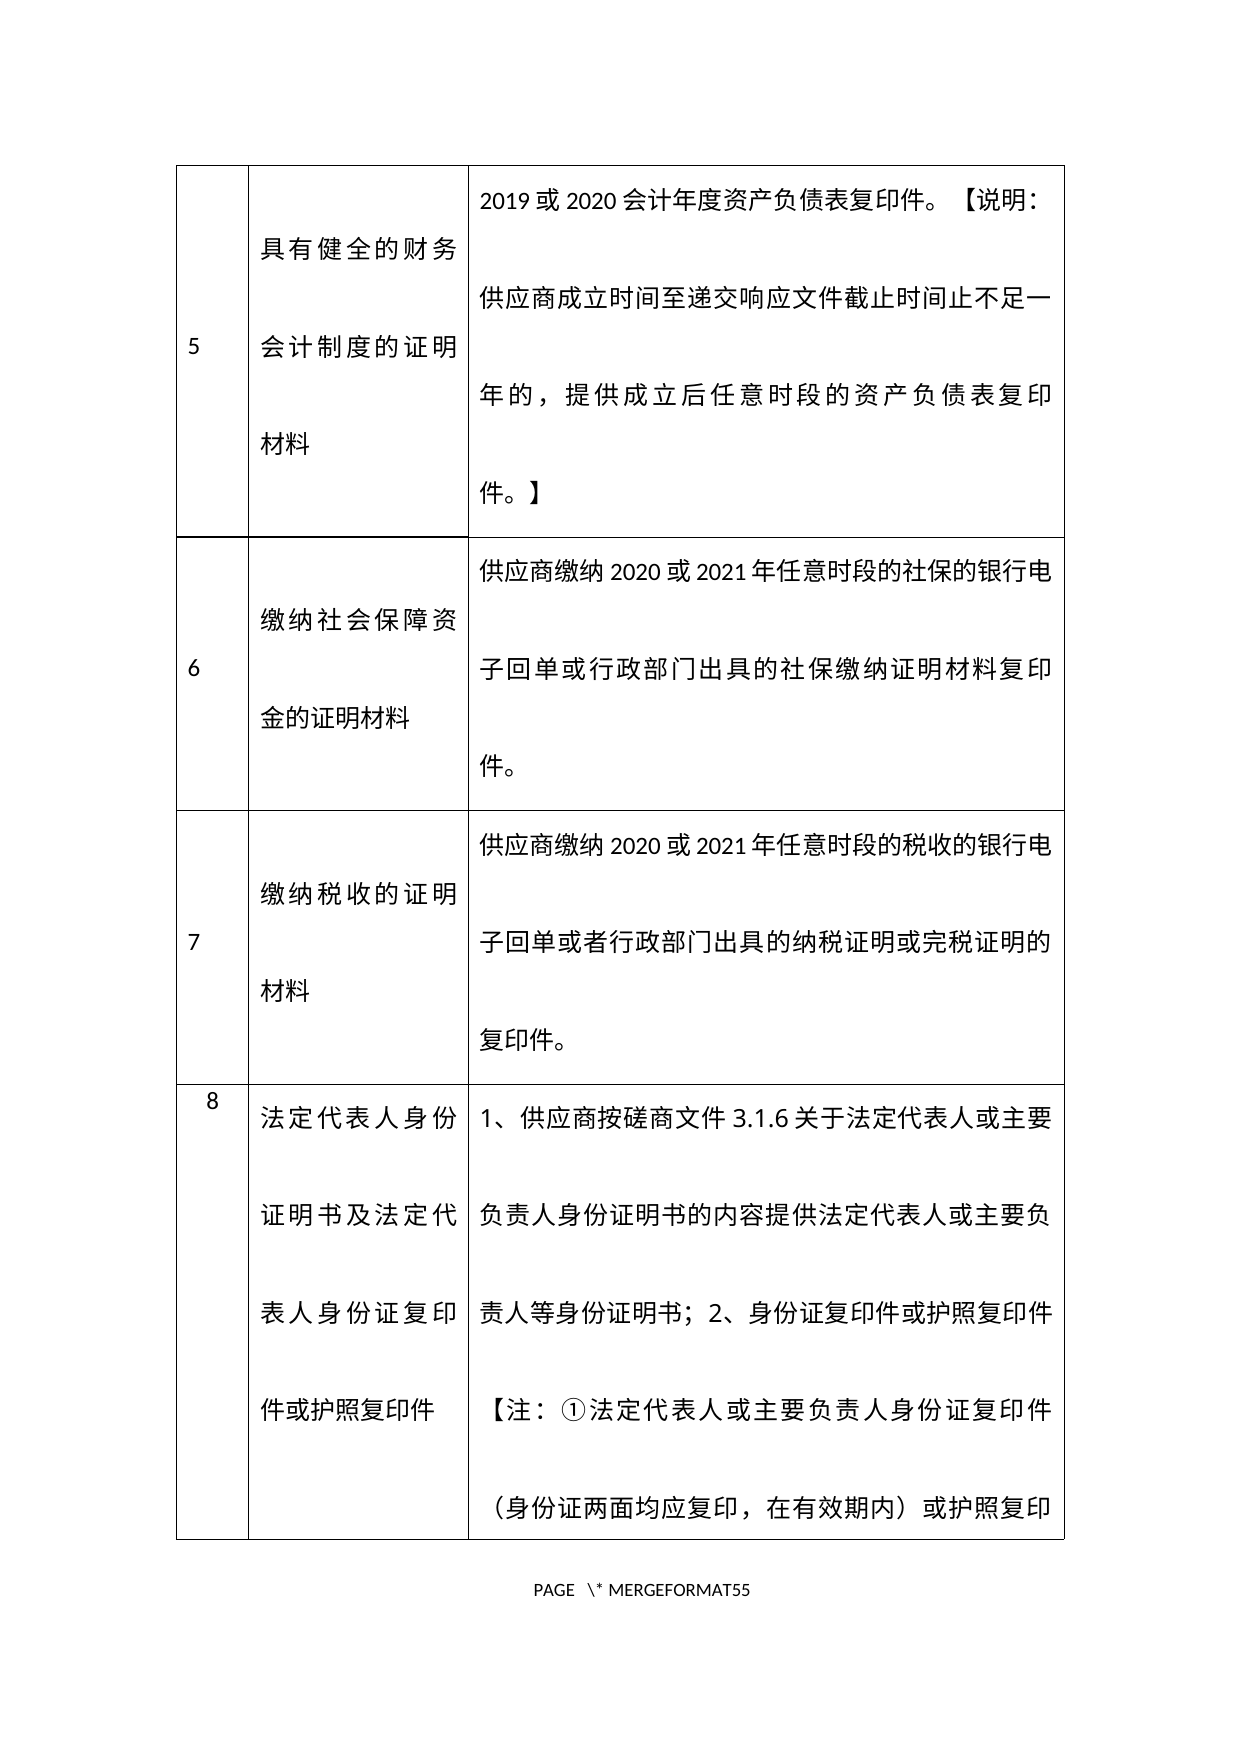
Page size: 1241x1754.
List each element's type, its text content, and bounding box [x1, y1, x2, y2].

table_cell 8 [177, 1085, 248, 1539]
table_cell 5 [177, 166, 248, 536]
table_cell 具有健全的财务会计制度的证明材料 [249, 166, 468, 536]
table_cell 缴纳税收的证明材料 [249, 811, 468, 1083]
table_cell 缴纳社会保障资金的证明材料 [249, 538, 468, 810]
table_cell 6 [177, 538, 248, 810]
table_cell 7 [177, 811, 248, 1083]
table_cell 供应商缴纳2020或2021年任意时段的社保的银行电子回单或行政部门出具的社保缴纳证明材料复印件。 [469, 538, 1064, 810]
table_cell 2019或2020会计年度资产负债表复印件。【说明：供应商成立时间至递交响应文件截止时间止不足一年的，提供成立后任意时段的资产负债表复印件。】 [469, 166, 1064, 536]
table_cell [469, 1085, 1064, 1539]
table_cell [249, 1085, 468, 1539]
table_cell 供应商缴纳2020或2021年任意时段的税收的银行电子回单或者行政部门出具的纳税证明或完税证明的复印件。 [469, 811, 1064, 1083]
